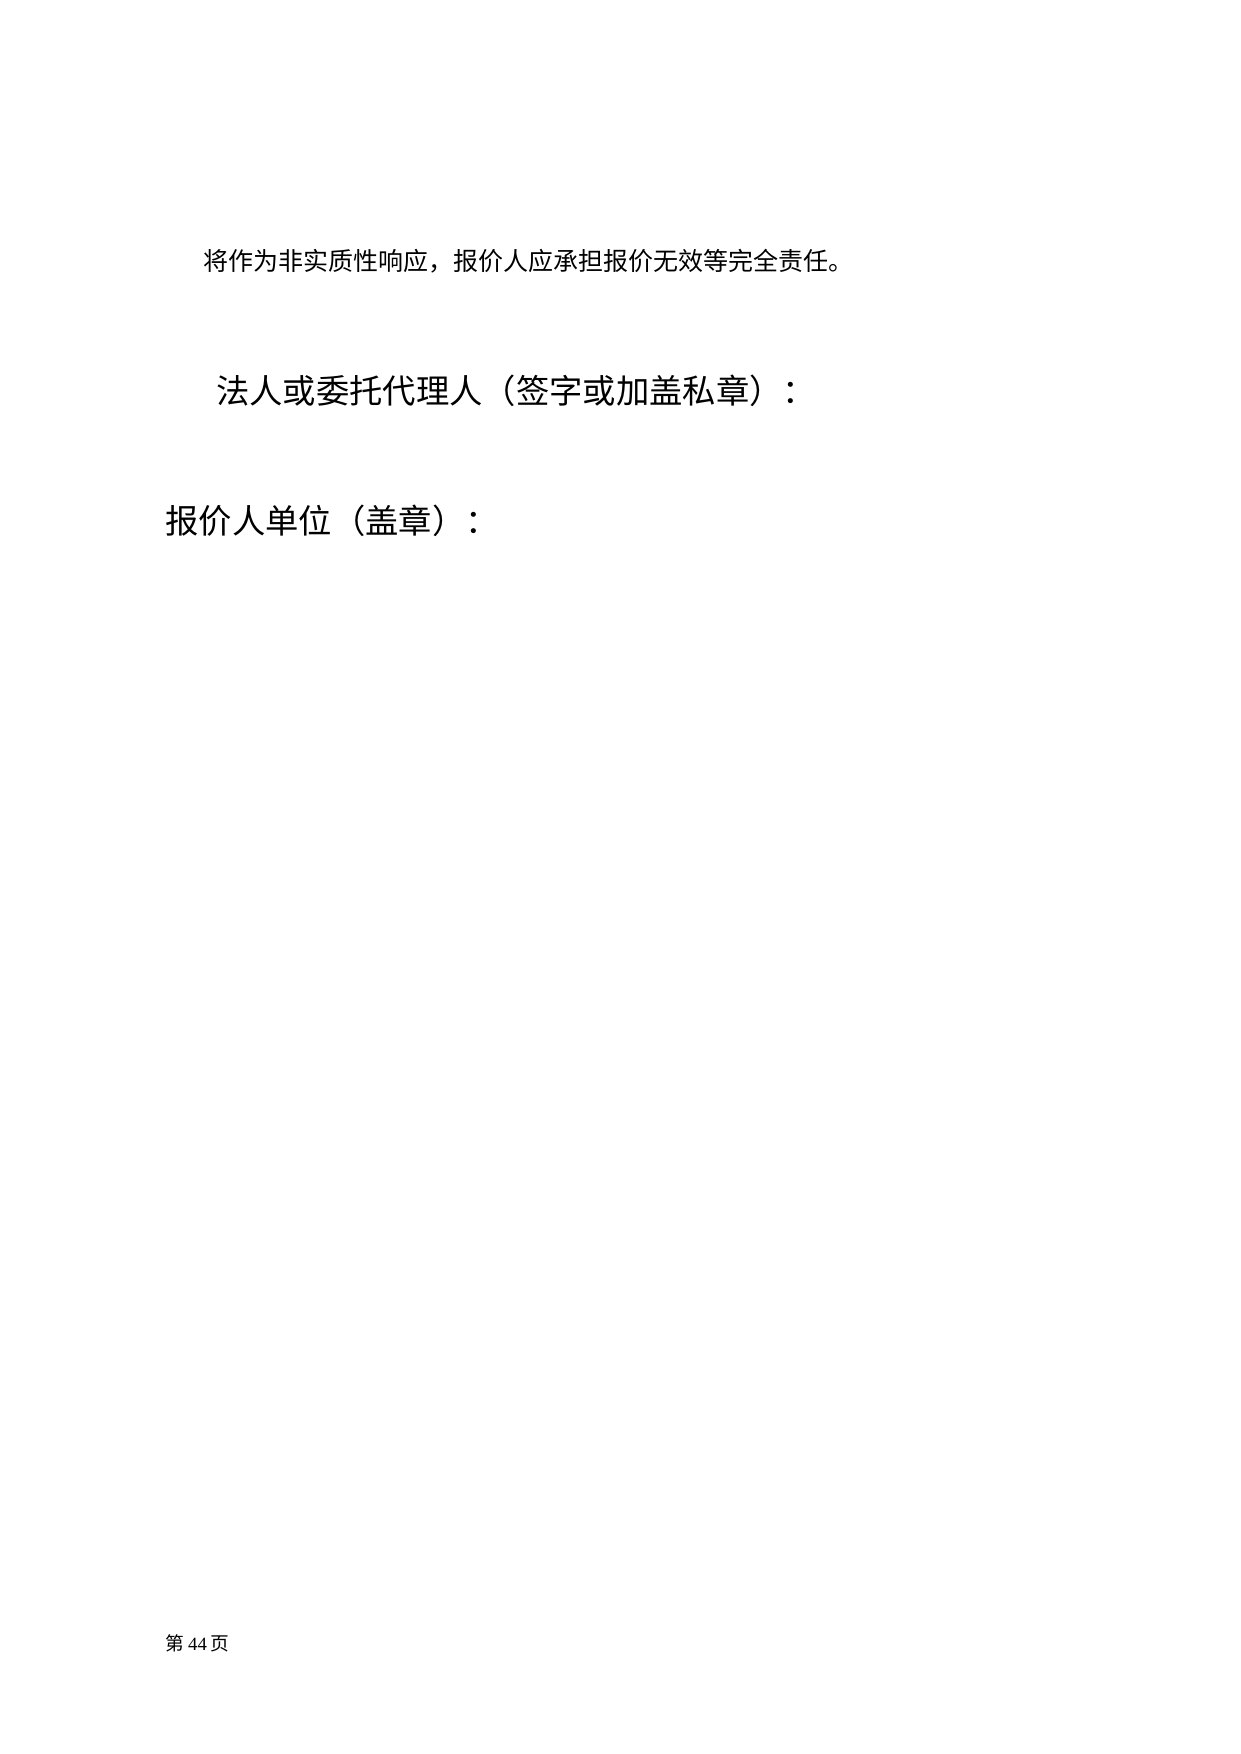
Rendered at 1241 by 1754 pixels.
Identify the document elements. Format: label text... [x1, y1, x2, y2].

text 法人或委托代理人（签字或加盖私章）： [165, 357, 1087, 422]
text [203, 227, 1087, 292]
text 报价人单位（盖章）： [165, 487, 1087, 552]
